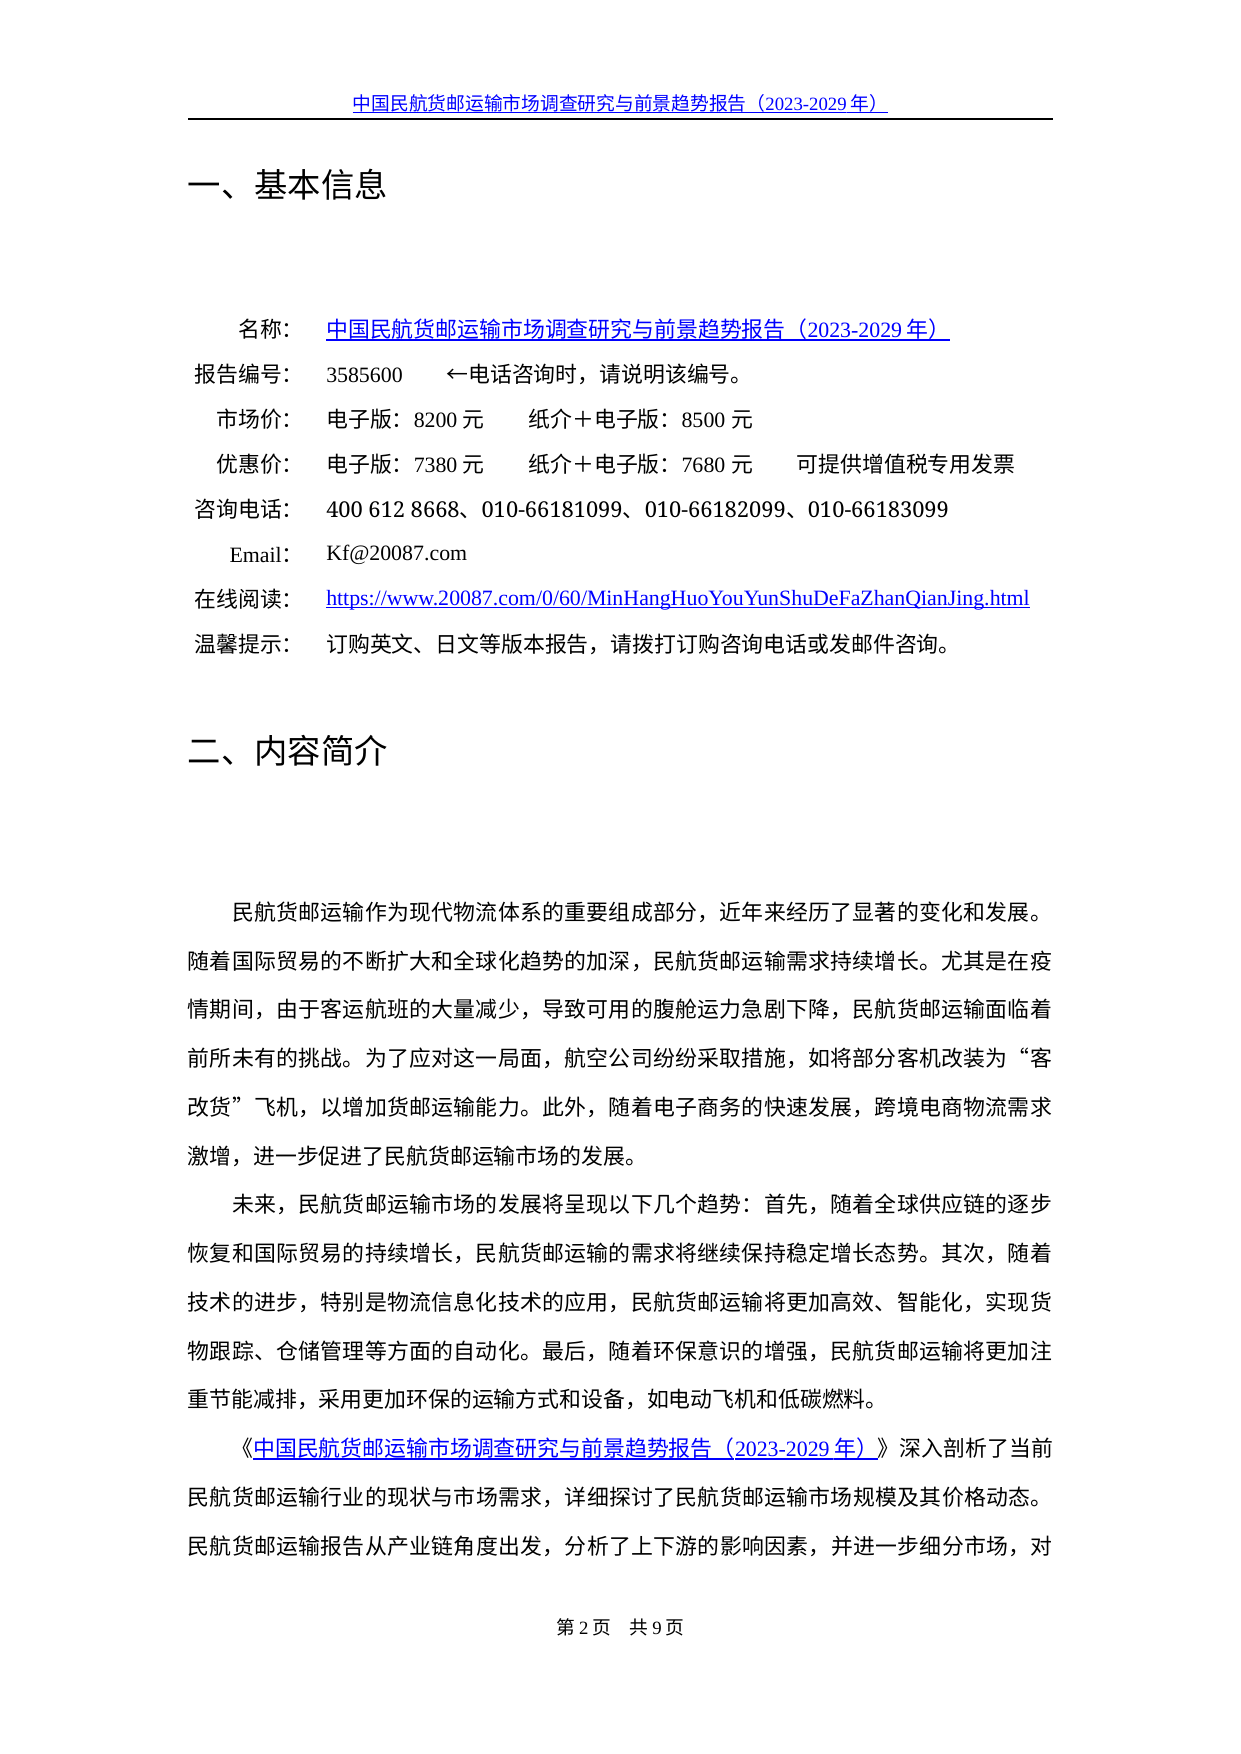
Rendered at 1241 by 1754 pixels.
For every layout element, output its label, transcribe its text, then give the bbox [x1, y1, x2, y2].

table_header 中国民航货邮运输市场调查研究与前景趋势报告（2023-2029年） [315, 312, 1073, 357]
table_cell 优惠价： [167, 447, 315, 492]
table_header 名称： [167, 312, 315, 357]
table_cell 订购英文、日文等版本报告，请拨打订购咨询电话或发邮件咨询。 [315, 627, 1073, 672]
table_cell 报告编号： [167, 357, 315, 402]
table_cell 电子版：7380 元 纸介＋电子版：7680 元 可提供增值税专用发票 [315, 447, 1073, 492]
table_cell 市场价： [167, 402, 315, 447]
table_cell 在线阅读： [167, 582, 315, 627]
table_cell 温馨提示： [167, 627, 315, 672]
table_cell 电子版：8200 元 纸介＋电子版：8500 元 [315, 402, 1073, 447]
table_cell [315, 582, 1073, 627]
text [187, 894, 1053, 1561]
table_cell 咨询电话： [167, 492, 315, 537]
title 二、内容简介 [187, 717, 1053, 782]
table_cell 3585600 ←电话咨询时，请说明该编号。 [315, 357, 1073, 402]
title 一、基本信息 [187, 150, 1053, 215]
table_cell Email： [167, 537, 315, 582]
table_cell 400 612 8668、010-66181099、010-66182099、010-66183099 [315, 492, 1073, 537]
table_cell Kf@20087.com [315, 537, 1073, 582]
